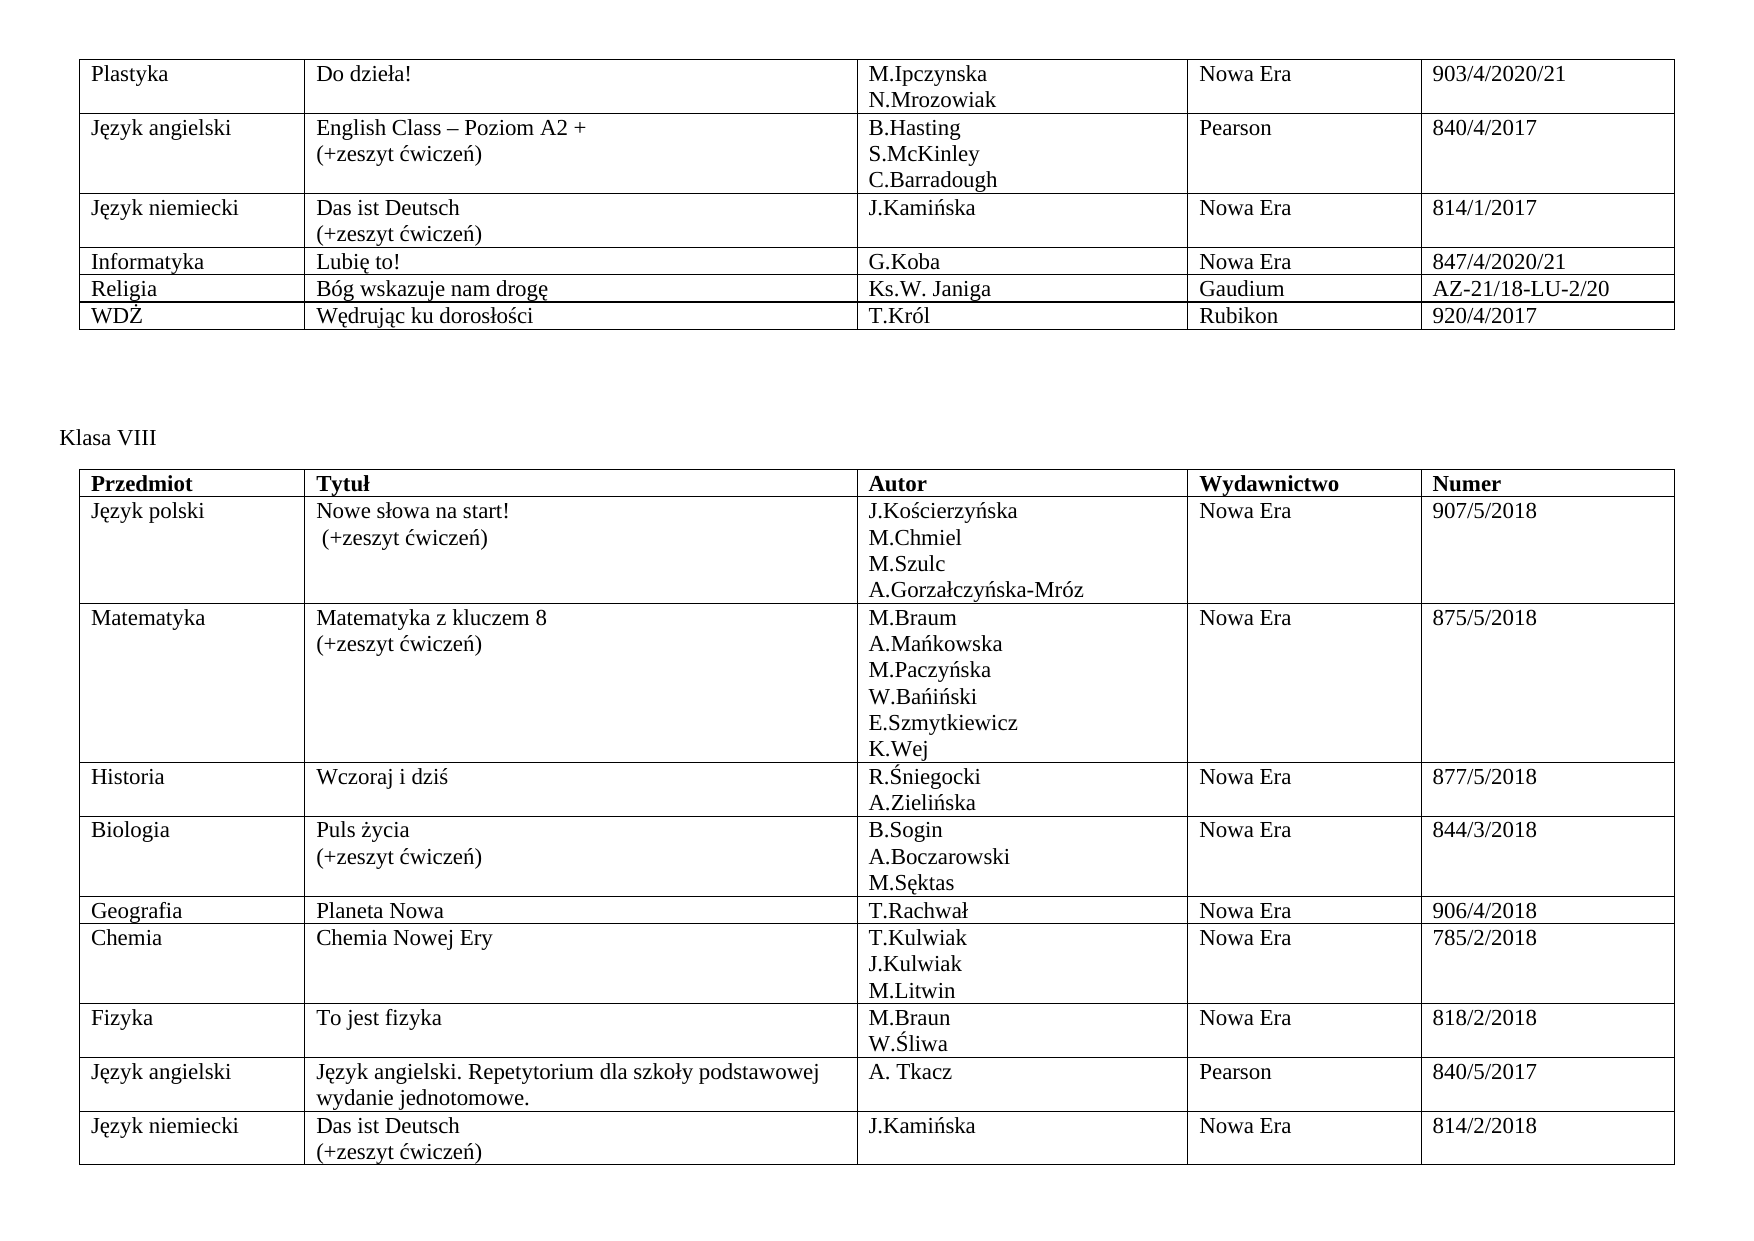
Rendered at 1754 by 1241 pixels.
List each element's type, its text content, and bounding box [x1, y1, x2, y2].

table_cell Rubikon [1188, 303, 1421, 329]
table_cell Gaudium [1188, 275, 1421, 301]
table_cell English Class – Poziom A2 + (+zeszyt ćwiczeń) [305, 114, 857, 193]
table_cell 875/5/2018 [1422, 604, 1674, 762]
table_cell 877/5/2018 [1422, 763, 1674, 816]
table_cell Język angielski [80, 1058, 304, 1111]
table_cell Informatyka [80, 248, 304, 274]
table_cell 814/2/2018 [1422, 1112, 1674, 1164]
table_cell Nowa Era [1188, 1004, 1421, 1057]
table_cell T.Kulwiak J.Kulwiak M.Litwin [858, 924, 1187, 1003]
table_cell Nowa Era [1188, 604, 1421, 762]
table_cell M.Braun W.Śliwa [858, 1004, 1187, 1057]
table_cell T.Rachwał [858, 897, 1187, 923]
table_cell 844/3/2018 [1422, 817, 1674, 896]
table_cell 847/4/2020/21 [1422, 248, 1674, 274]
table_cell 840/5/2017 [1422, 1058, 1674, 1111]
table_cell Wczoraj i dziś [305, 763, 857, 816]
table_cell Historia [80, 763, 304, 816]
table_cell Chemia Nowej Ery [305, 924, 857, 1003]
table_cell A. Tkacz [858, 1058, 1187, 1111]
table_cell 814/1/2017 [1422, 194, 1674, 247]
table_header Numer [1422, 470, 1674, 496]
table_cell T.Król [858, 303, 1187, 329]
table_cell Matematyka z kluczem 8 (+zeszyt ćwiczeń) [305, 604, 857, 762]
table_cell Do dzieła! [305, 60, 857, 113]
table_cell B.Sogin A.Boczarowski M.Sęktas [858, 817, 1187, 896]
table_cell Język angielski. Repetytorium dla szkoły podstawowej wydanie jednotomowe. [305, 1058, 857, 1111]
table_cell Nowa Era [1188, 194, 1421, 247]
table_cell M.Braum A.Mańkowska M.Paczyńska W.Bańiński E.Szmytkiewicz K.Wej [858, 604, 1187, 762]
table_cell 920/4/2017 [1422, 303, 1674, 329]
table_header Autor [858, 470, 1187, 496]
table_cell Nowa Era [1188, 924, 1421, 1003]
table_header Przedmiot [80, 470, 304, 496]
table_cell Nowa Era [1188, 897, 1421, 923]
table_cell 785/2/2018 [1422, 924, 1674, 1003]
table_cell Nowa Era [1188, 60, 1421, 113]
table_cell Nowa Era [1188, 1112, 1421, 1164]
table_cell 906/4/2018 [1422, 897, 1674, 923]
table_cell Bóg wskazuje nam drogę [305, 275, 857, 301]
table_cell Planeta Nowa [305, 897, 857, 923]
table_cell Lubię to! [305, 248, 857, 274]
table_cell Nowa Era [1188, 817, 1421, 896]
table_cell Ks.W. Janiga [858, 275, 1187, 301]
table_cell 907/5/2018 [1422, 497, 1674, 603]
table_cell Puls życia (+zeszyt ćwiczeń) [305, 817, 857, 896]
table_cell Język niemiecki [80, 194, 304, 247]
table_cell Nowa Era [1188, 497, 1421, 603]
table_cell Wędrując ku dorosłości [305, 303, 857, 329]
table_header Wydawnictwo [1188, 470, 1421, 496]
table_cell J.Kamińska [858, 1112, 1187, 1164]
table_cell R.Śniegocki A.Zielińska [858, 763, 1187, 816]
table_header Tytuł [305, 470, 857, 496]
table_cell Religia [80, 275, 304, 301]
table_cell Język niemiecki [80, 1112, 304, 1164]
table_cell J.Kamińska [858, 194, 1187, 247]
table_cell Chemia [80, 924, 304, 1003]
table_cell Pearson [1188, 114, 1421, 193]
table_cell 903/4/2020/21 [1422, 60, 1674, 113]
text Klasa VIII [59, 424, 1695, 450]
table_cell Pearson [1188, 1058, 1421, 1111]
table_cell 840/4/2017 [1422, 114, 1674, 193]
table_cell 818/2/2018 [1422, 1004, 1674, 1057]
table_cell M.Ipczynska N.Mrozowiak [858, 60, 1187, 113]
table_cell Biologia [80, 817, 304, 896]
table_cell WDŻ [80, 303, 304, 329]
table_cell AZ-21/18-LU-2/20 [1422, 275, 1674, 301]
table_cell To jest fizyka [305, 1004, 857, 1057]
table_cell Plastyka [80, 60, 304, 113]
table_cell J.Kościerzyńska M.Chmiel M.Szulc A.Gorzałczyńska-Mróz [858, 497, 1187, 603]
table_cell B.Hasting S.McKinley C.Barradough [858, 114, 1187, 193]
table_cell Nowa Era [1188, 248, 1421, 274]
table_cell Nowe słowa na start! (+zeszyt ćwiczeń) [305, 497, 857, 603]
table_cell Język polski [80, 497, 304, 603]
table_cell Das ist Deutsch (+zeszyt ćwiczeń) [305, 1112, 857, 1164]
table_cell Matematyka [80, 604, 304, 762]
table_cell Das ist Deutsch (+zeszyt ćwiczeń) [305, 194, 857, 247]
table_cell Język angielski [80, 114, 304, 193]
table_cell Nowa Era [1188, 763, 1421, 816]
table_cell Fizyka [80, 1004, 304, 1057]
table_cell Geografia [80, 897, 304, 923]
table_cell G.Koba [858, 248, 1187, 274]
